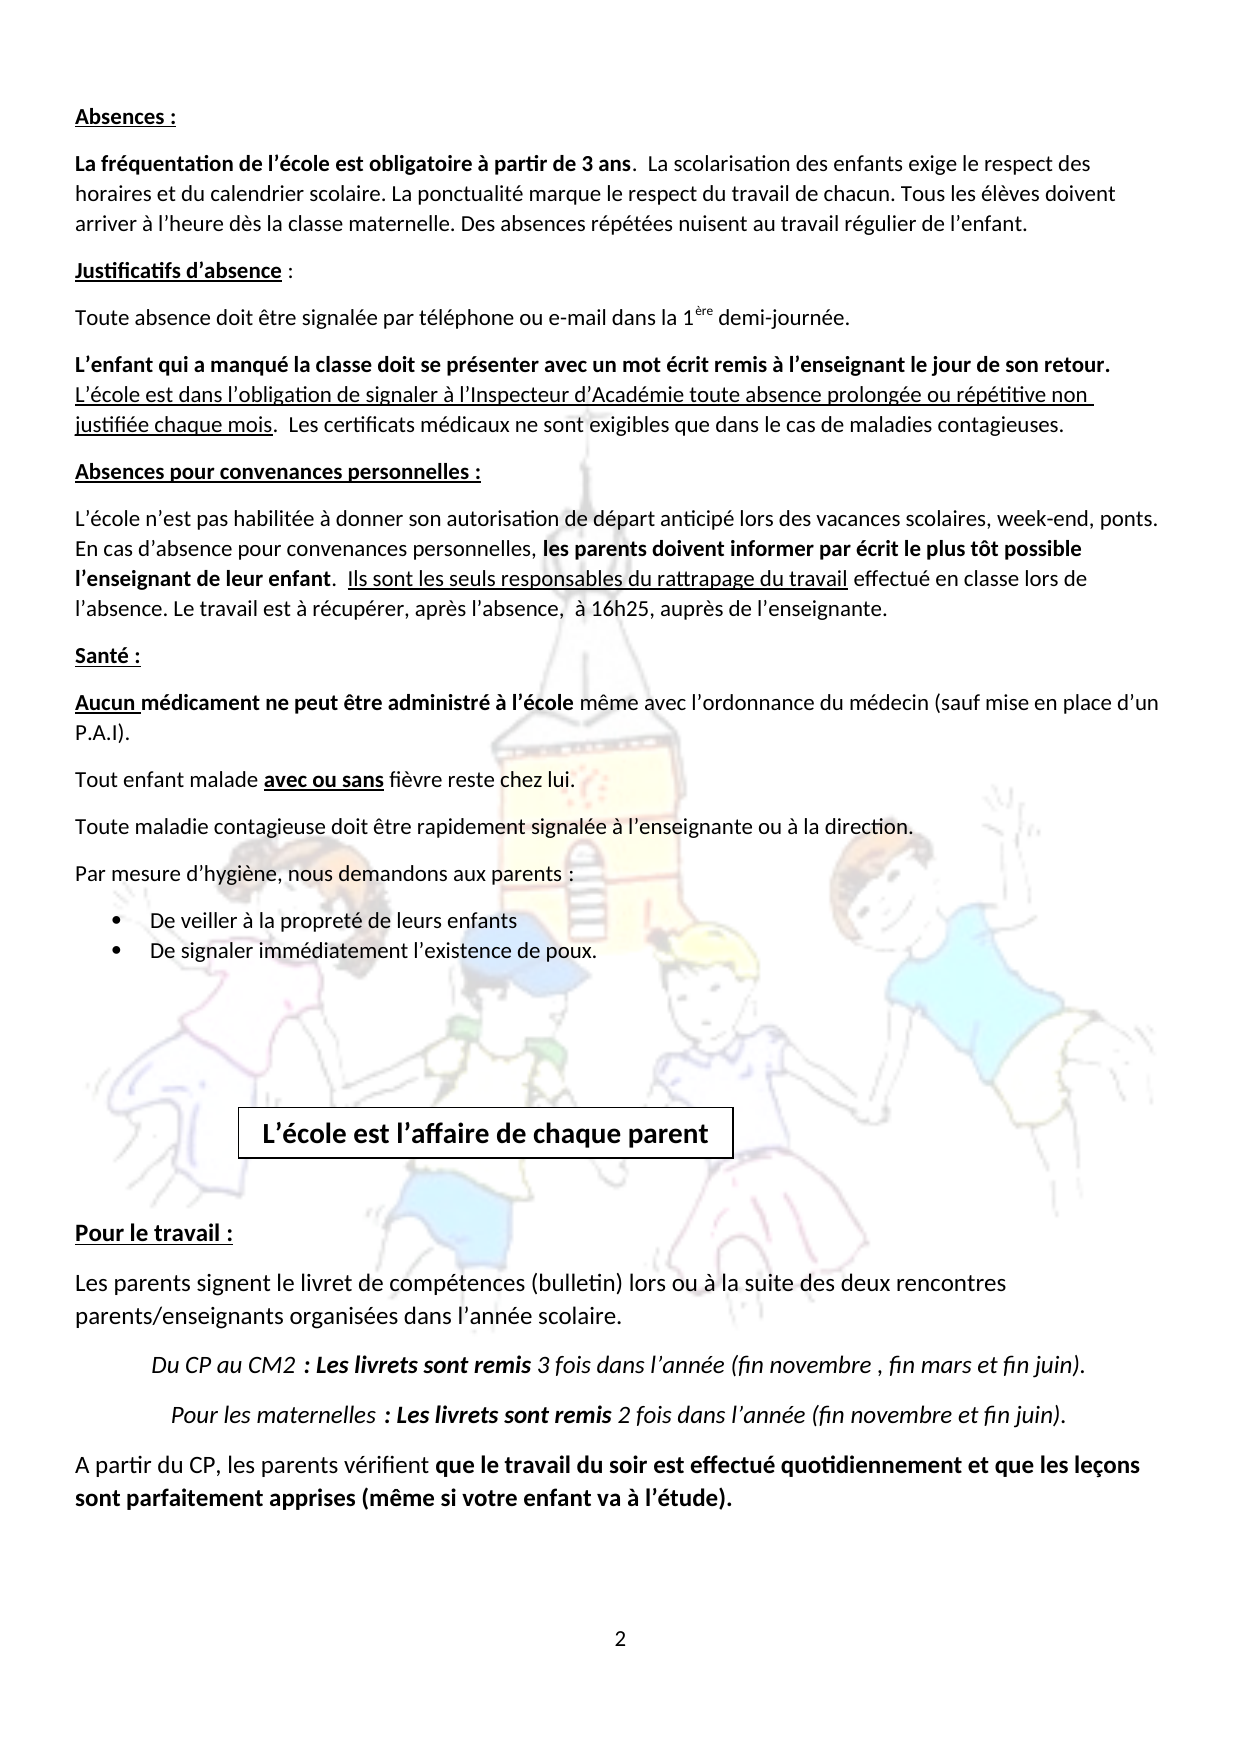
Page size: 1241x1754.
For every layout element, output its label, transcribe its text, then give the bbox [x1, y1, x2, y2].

text La fréquentation de l’école est obligatoire à partir de 3 ans. La scolarisation des enfants exige le respect des horaires et du calendrier scolaire. La ponctualité marque le respect du travail de chacun. Tous les élèves doivent arriver à l’heure dès la classe maternelle. Des absences répétées nuisent au travail régulier de l’enfant. [75, 149, 1165, 237]
text Par mesure d’hygiène, nous demandons aux parents : [75, 859, 1165, 887]
text Pour le travail : [75, 1217, 1165, 1248]
text Aucun médicament ne peut être administré à l’école même avec l’ordonnance du médecin (sauf mise en place d’un P.A.I). [75, 688, 1165, 747]
list De veiller à la propreté de leurs enfants [112, 906, 1165, 934]
text Absences : [75, 102, 1165, 130]
text Les parents signent le livret de compétences (bulletin) lors ou à la suite des deux rencontres parents/enseignants organisées dans l’année scolaire. [75, 1267, 1165, 1331]
text Du CP au CM2 : Les livrets sont remis 3 fois dans l’année (fin novembre , fin mars et fin juin). [75, 1349, 1165, 1380]
text Pour les maternelles : Les livrets sont remis 2 fois dans l’année (fin novembre et fin juin). [75, 1399, 1165, 1430]
text Justificatifs d’absence : [75, 256, 1165, 284]
text L’enfant qui a manqué la classe doit se présenter avec un mot écrit remis à l’enseignant le jour de son retour. L’école est dans l’obligation de signaler à l’Inspecteur d’Académie toute absence prolongée ou répétitive non justifiée chaque mois. Les certificats médicaux ne sont exigibles que dans le cas de maladies contagieuses. [75, 350, 1165, 438]
text A partir du CP, les parents vérifient que le travail du soir est effectué quotidiennement et que les leçons sont parfaitement apprises (même si votre enfant va à l’étude). [75, 1449, 1165, 1512]
text Tout enfant malade avec ou sans fièvre reste chez lui. [75, 765, 1165, 793]
text L’école n’est pas habilitée à donner son autorisation de départ anticipé lors des vacances scolaires, week-end, ponts. En cas d’absence pour convenances personnelles, les parents doivent informer par écrit le plus tôt possible l’enseignant de leur enfant. Ils sont les seuls responsables du rattrapage du travail effectué en classe lors de l’absence. Le travail est à récupérer, après l’absence, à 16h25, auprès de l’enseignante. [75, 504, 1165, 623]
text Santé : [75, 641, 1165, 669]
text Absences pour convenances personnelles : [75, 457, 1165, 485]
text Toute absence doit être signalée par téléphone ou e-mail dans la 1ère demi-journée. [75, 303, 1165, 331]
list De signaler immédiatement l’existence de poux. [112, 936, 1165, 964]
text Toute maladie contagieuse doit être rapidement signalée à l’enseignante ou à la direction. [75, 812, 1165, 840]
